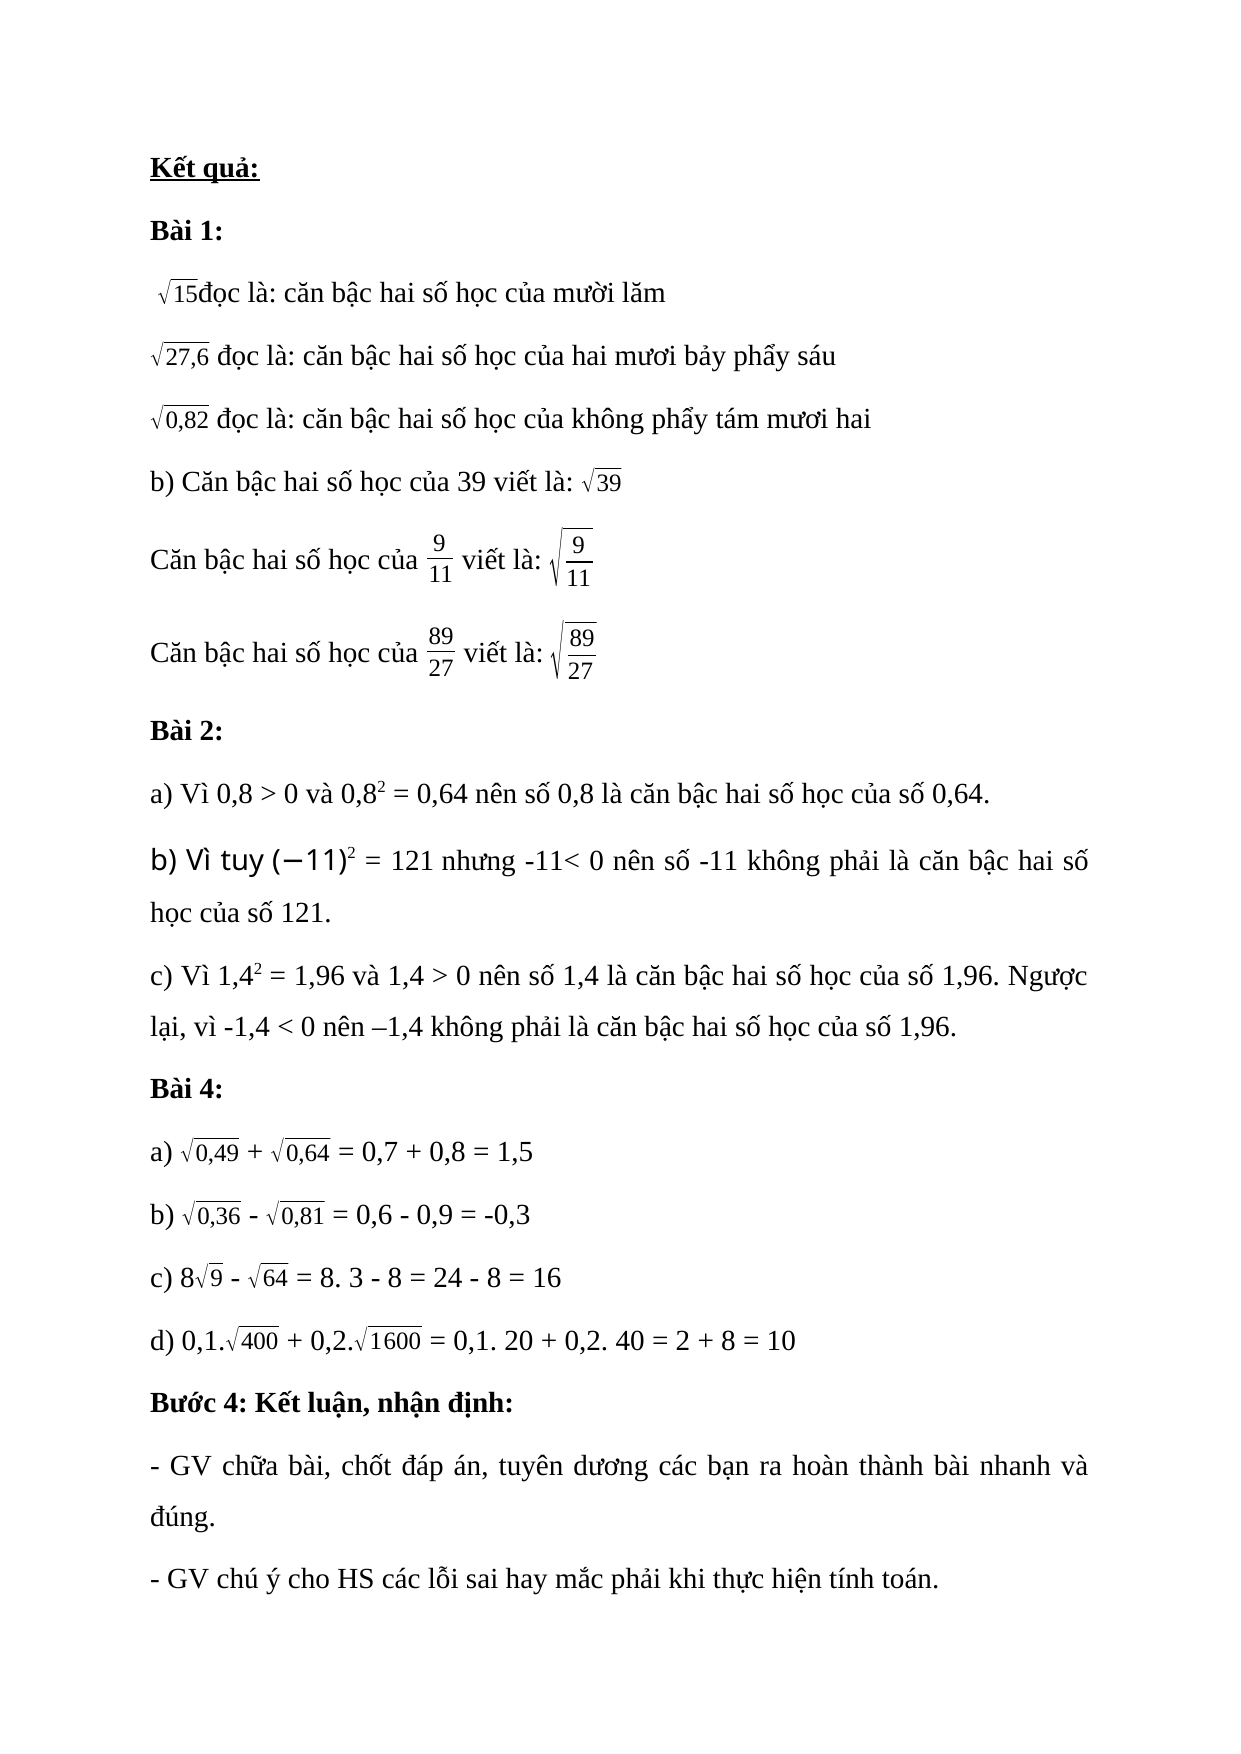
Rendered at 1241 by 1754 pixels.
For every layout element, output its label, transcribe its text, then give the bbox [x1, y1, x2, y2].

text b) - = 0,6 - 0,9 = -0,3 [150, 1197, 1090, 1231]
text đọc là: căn bậc hai số học của hai mươi bảy phẩy sáu [150, 338, 1090, 372]
text 2 = 121 nhưng -11< 0 nên số -11 không phải là căn bậc hai số học của số 121. [150, 839, 1090, 929]
text đọc là: căn bậc hai số học của mười lăm [150, 276, 1090, 309]
text - GV chữa bài, chốt đáp án, tuyên dương các bạn ra hoàn thành bài nhanh và đúng. [150, 1448, 1090, 1532]
text Căn bậc hai số học của viết là: [150, 620, 1090, 684]
text c) Vì 1,42 = 1,96 và 1,4 > 0 nên số 1,4 là căn bậc hai số học của số 1,96. Ngược lại, vì -1,4 < 0 nên –1,4 không phải là căn bậc hai số học của số 1,96. [150, 958, 1090, 1042]
text a) Vì 0,8 > 0 và 0,82 = 0,64 nên số 0,8 là căn bậc hai số học của số 0,64. [150, 776, 1090, 810]
text Kết quả: [150, 150, 1090, 183]
text d) 0,1. + 0,2. = 0,1. 20 + 0,2. 40 = 2 + 8 = 10 [150, 1323, 1090, 1356]
text Bài 4: [150, 1072, 1090, 1105]
text Căn bậc hai số học của viết là: [150, 527, 1090, 591]
text a) + = 0,7 + 0,8 = 1,5 [150, 1134, 1090, 1168]
text Bước 4: Kết luận, nhận định: [150, 1386, 1090, 1419]
text c) 8 - = 8. 3 - 8 = 24 - 8 = 16 [150, 1260, 1090, 1293]
text Bài 1: [150, 213, 1090, 246]
text Bài 2: [150, 713, 1090, 747]
text b) Căn bậc hai số học của 39 viết là: [150, 464, 1090, 498]
text - GV chú ý cho HS các lỗi sai hay mắc phải khi thực hiện tính toán. [150, 1562, 1090, 1595]
text đọc là: căn bậc hai số học của không phẩy tám mươi hai [150, 401, 1090, 435]
